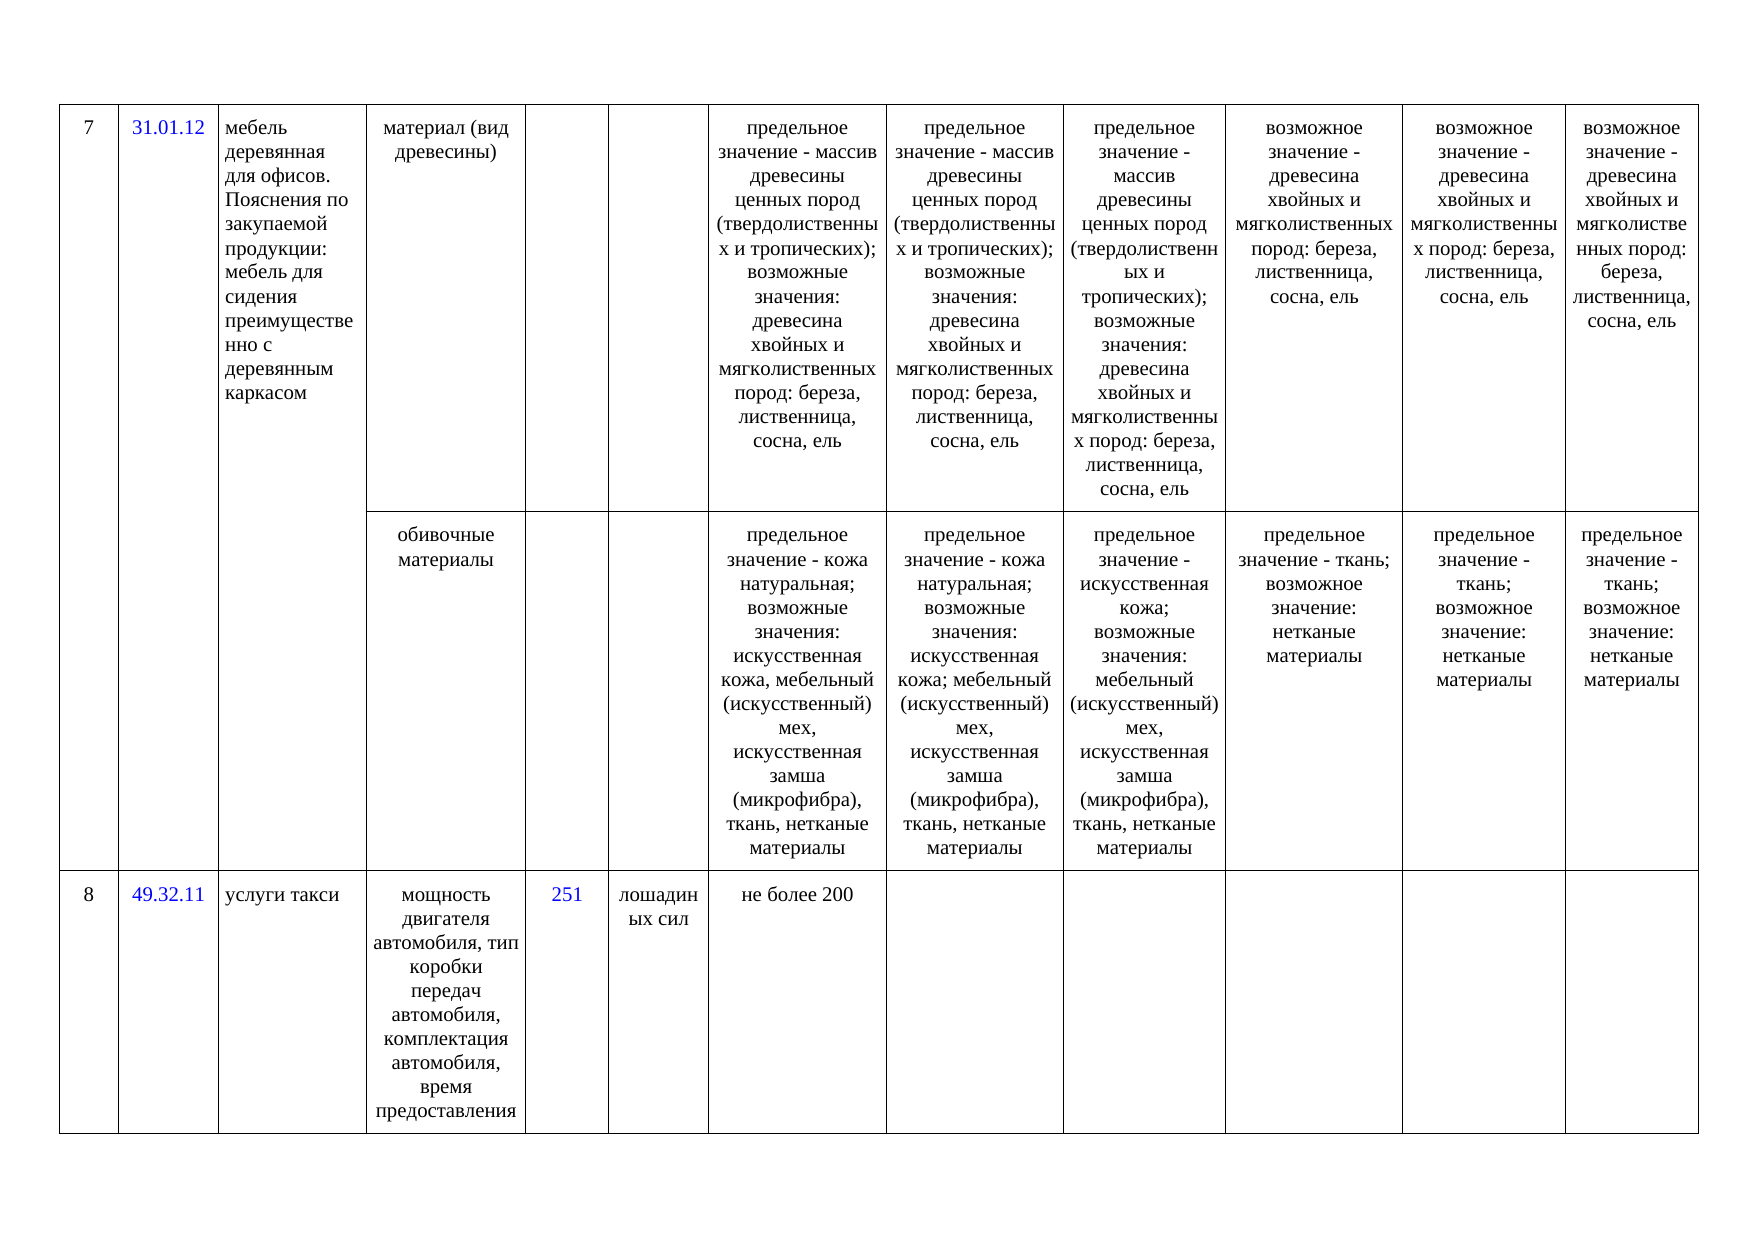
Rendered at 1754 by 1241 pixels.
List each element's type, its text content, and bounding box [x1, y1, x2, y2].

table_cell предельное значение - массив древесины ценных пород (твердолиственных и тропических); возможные значения: древесина хвойных и мягколиственных пород: береза, лиственница, сосна, ель [887, 105, 1063, 511]
table_cell лошадиных сил [609, 871, 708, 1133]
table_cell [526, 105, 608, 511]
table_cell 251 [526, 871, 608, 1133]
table_cell предельное значение - массив древесины ценных пород (твердолиственных и тропических); возможные значения: древесина хвойных и мягколиственных пород: береза, лиственница, сосна, ель [1064, 105, 1225, 511]
table_cell возможное значение - древесина хвойных и мягколиственных пород: береза, лиственница, сосна, ель [1226, 105, 1402, 511]
table_cell [526, 512, 608, 870]
table_cell [1226, 871, 1402, 1133]
table_cell предельное значение - кожа натуральная; возможные значения: искусственная кожа, мебельный (искусственный) мех, искусственная замша (микрофибра), ткань, нетканые материалы [709, 512, 886, 870]
table_cell [1566, 871, 1698, 1133]
table_cell предельное значение - массив древесины ценных пород (твердолиственных и тропических); возможные значения: древесина хвойных и мягколиственных пород: береза, лиственница, сосна, ель [709, 105, 886, 511]
table_cell [609, 105, 708, 511]
table_cell предельное значение - ткань; возможное значение: нетканые материалы [1226, 512, 1402, 870]
table_cell 8 [60, 871, 118, 1133]
table_cell [609, 512, 708, 870]
table_cell [887, 871, 1063, 1133]
table_cell мебель деревянная для офисов. Пояснения по закупаемой продукции: мебель для сидения преимущественно с деревянным каркасом [219, 105, 366, 870]
table_cell 31.01.12 [119, 105, 218, 870]
table_cell [1403, 871, 1565, 1133]
table_cell возможное значение - древесина хвойных и мягколиственных пород: береза, лиственница, сосна, ель [1566, 105, 1698, 511]
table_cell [367, 871, 525, 1133]
table_cell предельное значение - ткань; возможное значение: нетканые материалы [1403, 512, 1565, 870]
table_cell [1064, 871, 1225, 1133]
table_cell 7 [60, 105, 118, 870]
table_cell предельное значение - кожа натуральная; возможные значения: искусственная кожа; мебельный (искусственный) мех, искусственная замша (микрофибра), ткань, нетканые материалы [887, 512, 1063, 870]
table_cell обивочные материалы [367, 512, 525, 870]
table_cell возможное значение - древесина хвойных и мягколиственных пород: береза, лиственница, сосна, ель [1403, 105, 1565, 511]
table_cell услуги такси [219, 871, 366, 1133]
table_cell материал (вид древесины) [367, 105, 525, 511]
table_cell предельное значение - ткань; возможное значение: нетканые материалы [1566, 512, 1698, 870]
table_cell не более 200 [709, 871, 886, 1133]
table_cell предельное значение - искусственная кожа; возможные значения: мебельный (искусственный) мех, искусственная замша (микрофибра), ткань, нетканые материалы [1064, 512, 1225, 870]
table_cell 49.32.11 [119, 871, 218, 1133]
